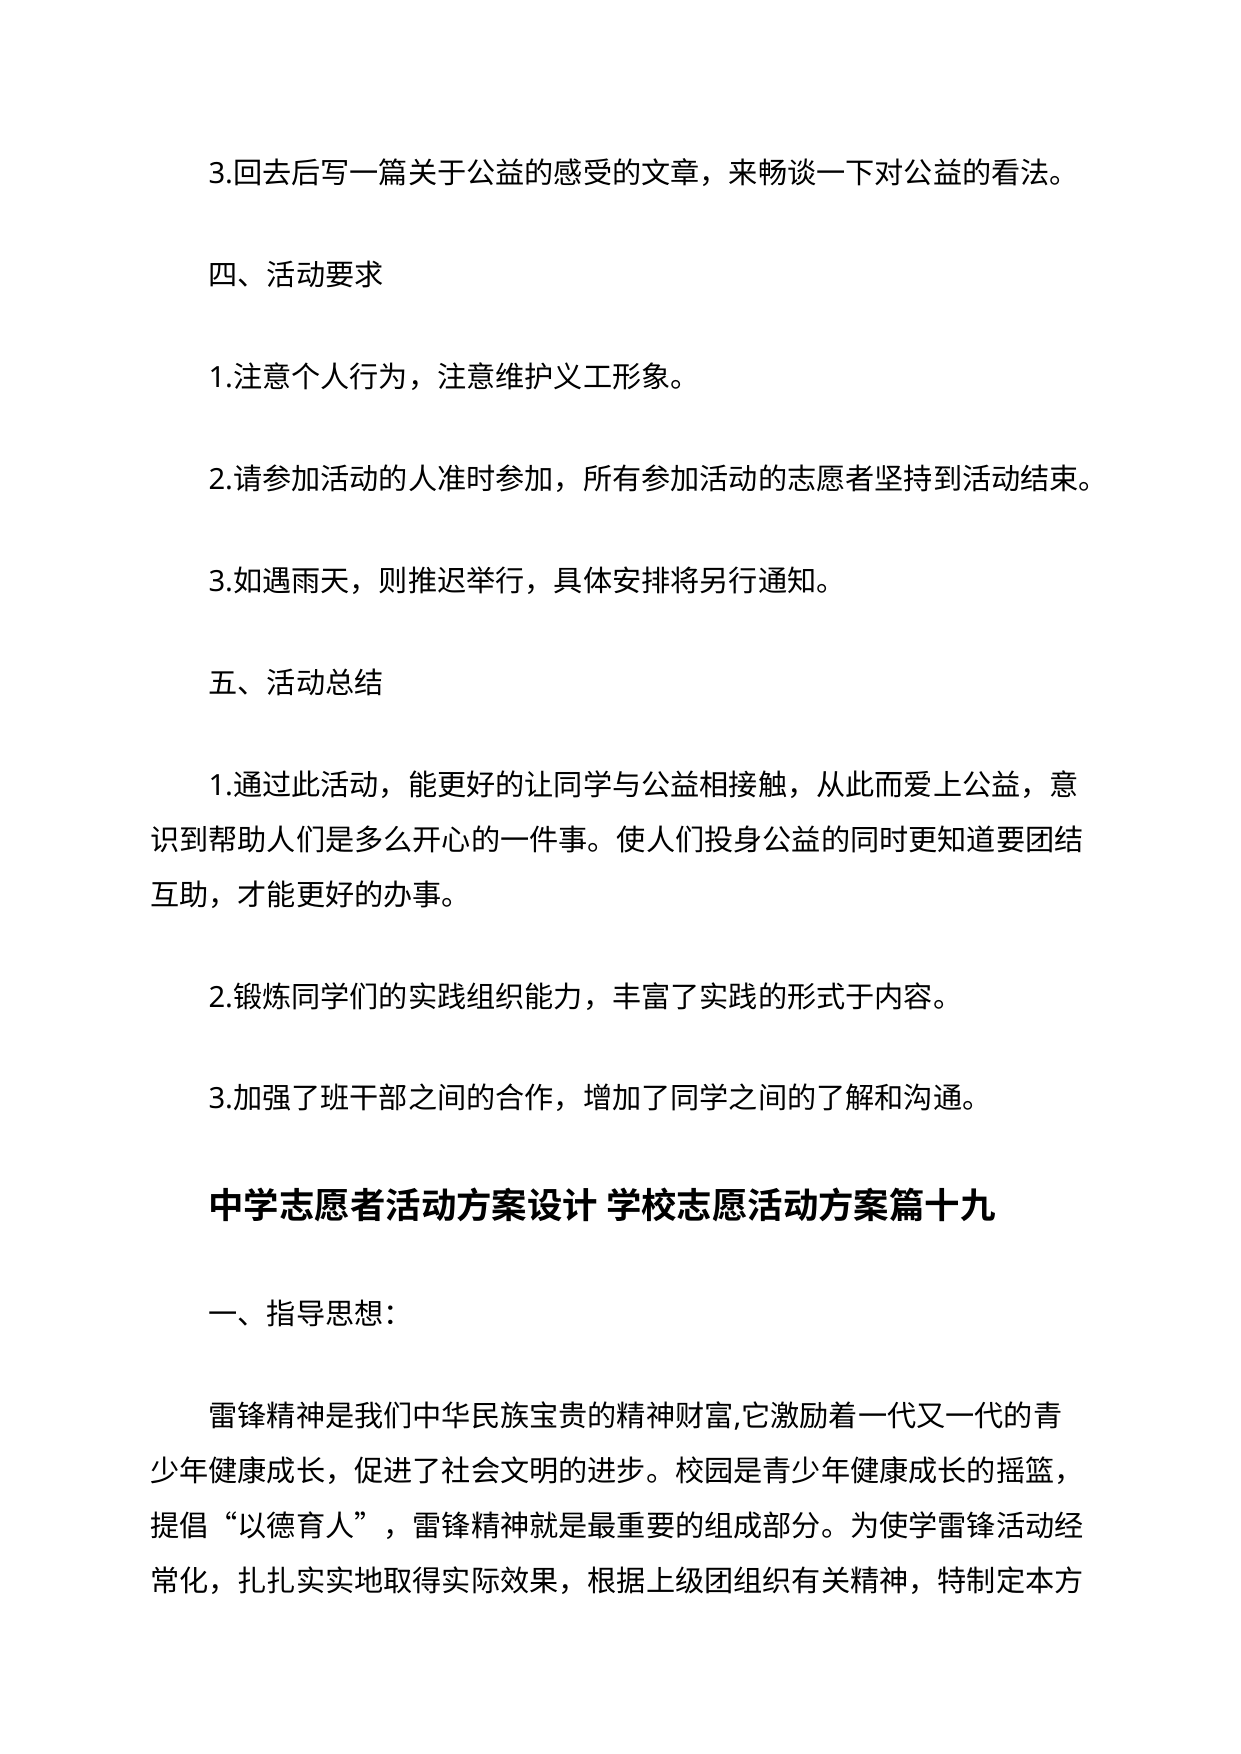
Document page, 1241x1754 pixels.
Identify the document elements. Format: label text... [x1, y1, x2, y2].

text 3.如遇雨天，则推迟举行，具体安排将另行通知。 [150, 558, 1090, 600]
text 1.注意个人行为，注意维护义工形象。 [150, 354, 1090, 396]
text 一、指导思想： [150, 1291, 1090, 1333]
text 中学志愿者活动方案设计 学校志愿活动方案篇十九 [150, 1177, 1090, 1228]
text 2.请参加活动的人准时参加，所有参加活动的志愿者坚持到活动结束。 [150, 456, 1090, 498]
text 2.锻炼同学们的实践组织能力，丰富了实践的形式于内容。 [150, 973, 1090, 1016]
text 3.回去后写一篇关于公益的感受的文章，来畅谈一下对公益的看法。 [150, 150, 1090, 192]
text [150, 1392, 1090, 1599]
text 五、活动总结 [150, 660, 1090, 702]
text 四、活动要求 [150, 252, 1090, 294]
text 3.加强了班干部之间的合作，增加了同学之间的了解和沟通。 [150, 1075, 1090, 1117]
text 1.通过此活动，能更好的让同学与公益相接触，从此而爱上公益，意识到帮助人们是多么开心的一件事。使人们投身公益的同时更知道要团结互助，才能更好的办事。 [150, 761, 1090, 914]
